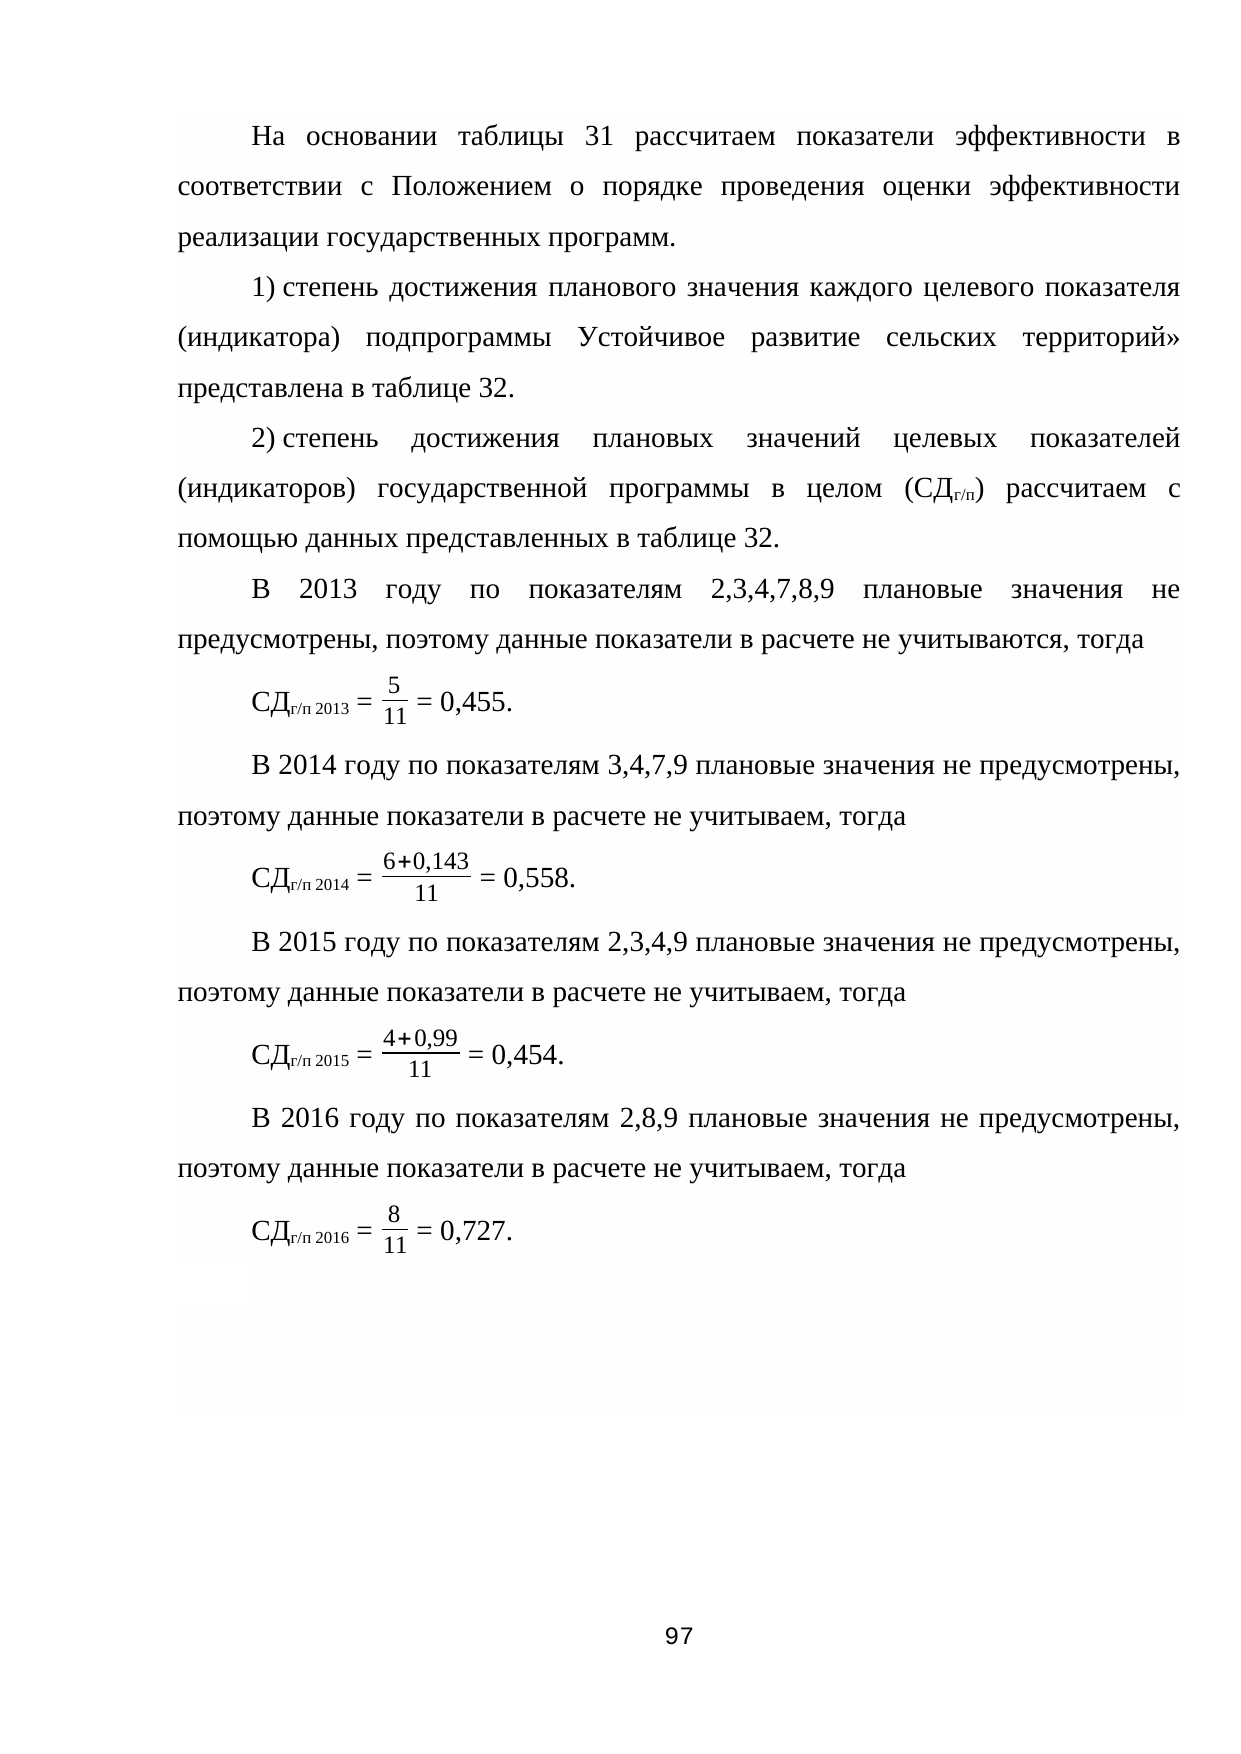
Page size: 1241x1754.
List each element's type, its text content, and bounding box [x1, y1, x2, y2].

text В 2016 году по показателям 2,8,9 плановые значения не предусмотрены, поэтому данные показатели в расчете не учитываем, тогда [177, 1100, 1181, 1184]
text СДг/п 2013 = = 0,455. [177, 672, 1181, 731]
list степень достижения плановых значений целевых показателей (индикаторов) государственной программы в целом (СДг/п) рассчитаем с помощью данных представленных в таблице 32. [177, 420, 1181, 554]
text СДг/п 2016 = = 0,727. [177, 1201, 1181, 1259]
text В 2015 году по показателям 2,3,4,9 плановые значения не предусмотрены, поэтому данные показатели в расчете не учитываем, тогда [177, 924, 1181, 1007]
text В 2013 году по показателям 2,3,4,7,8,9 плановые значения не предусмотрены, поэтому данные показатели в расчете не учитываются, тогда [177, 571, 1181, 655]
text На основании таблицы 31 рассчитаем показатели эффективности в соответствии с Положением о порядке проведения оценки эффективности реализации государственных программ. [177, 118, 1181, 252]
text В 2014 году по показателям 3,4,7,9 плановые значения не предусмотрены, поэтому данные показатели в расчете не учитываем, тогда [177, 747, 1181, 831]
text СДг/п 2014 = = 0,558. [177, 848, 1181, 907]
text СДг/п 2015 = = 0,454. [177, 1024, 1181, 1083]
list степень достижения планового значения каждого целевого показателя (индикатора) подпрограммы Устойчивое развитие сельских территорий» представлена в таблице 32. [177, 269, 1181, 403]
